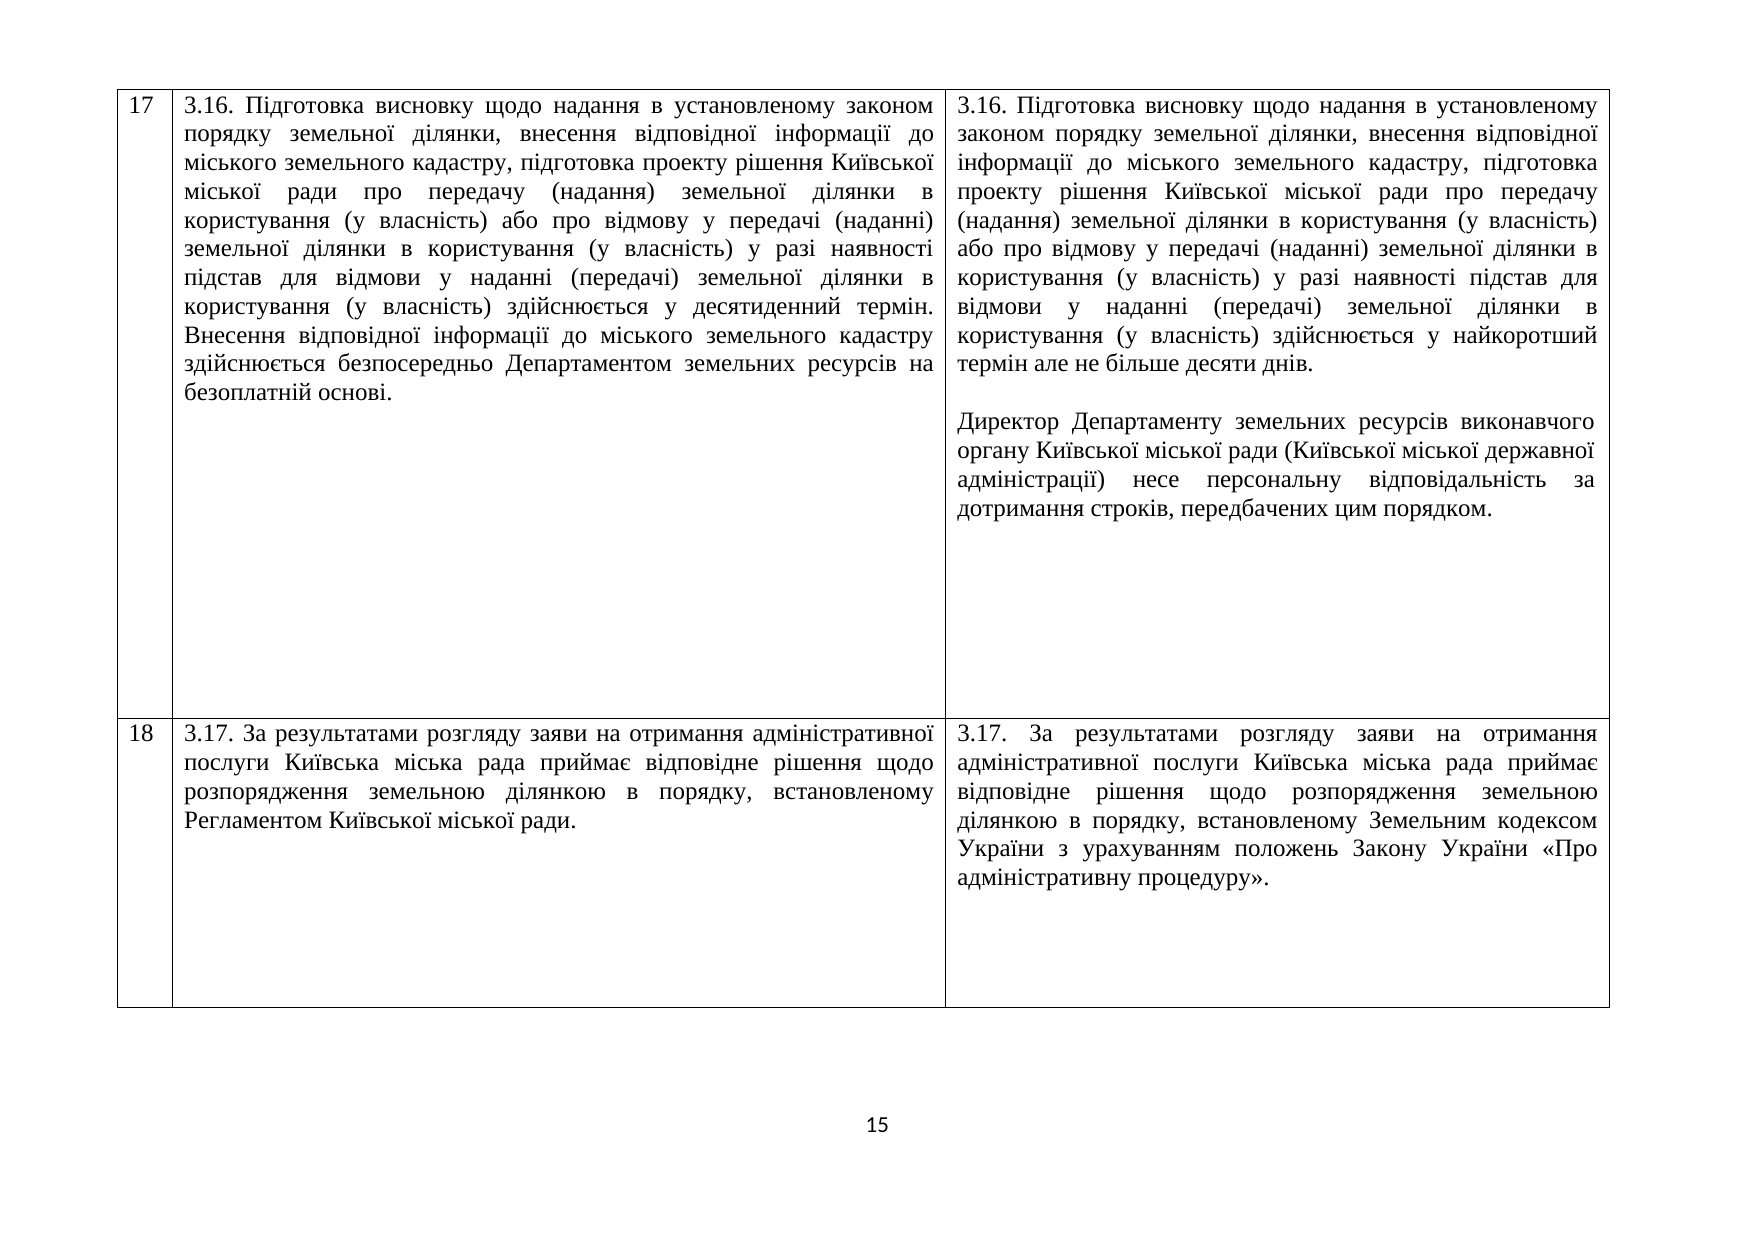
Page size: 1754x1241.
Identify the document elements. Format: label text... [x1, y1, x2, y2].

table_cell 3.17. За результатами розгляду заяви на отримання адміністративної послуги Київська міська рада приймає відповідне рішення щодо розпорядження земельною ділянкою в порядку, встановленому Регламентом Київської міської ради. [173, 719, 945, 1007]
table_cell 3.16. Підготовка висновку щодо надання в установленому законом порядку земельної ділянки, внесення відповідної інформації до міського земельного кадастру, підготовка проекту рішення Київської міської ради про передачу (надання) земельної ділянки в користування (у власність) або про відмову у передачі (наданні) земельної ділянки в користування (у власність) у разі наявності підстав для відмови у наданні (передачі) земельної ділянки в користування (у власність) здійснюється у найкоротший термін але не більше десяти днів. Директор Департаменту земельних ресурсів виконавчого органу Київської міської ради (Київської міської державної адміністрації) несе персональну відповідальність за дотримання строків, передбачених цим порядком. [946, 90, 1609, 717]
table_cell 17 [118, 90, 172, 717]
table_cell 3.16. Підготовка висновку щодо надання в установленому законом порядку земельної ділянки, внесення відповідної інформації до міського земельного кадастру, підготовка проекту рішення Київської міської ради про передачу (надання) земельної ділянки в користування (у власність) або про відмову у передачі (наданні) земельної ділянки в користування (у власність) у разі наявності підстав для відмови у наданні (передачі) земельної ділянки в користування (у власність) здійснюється у десятиденний термін. Внесення відповідної інформації до міського земельного кадастру здійснюється безпосередньо Департаментом земельних ресурсів на безоплатній основі. [173, 90, 945, 717]
table_cell 18 [118, 719, 172, 1007]
table_cell 3.17. За результатами розгляду заяви на отримання адміністративної послуги Київська міська рада приймає відповідне рішення щодо розпорядження земельною ділянкою в порядку, встановленому Земельним кодексом України з урахуванням положень Закону України «Про адміністративну процедуру». [946, 719, 1609, 1007]
